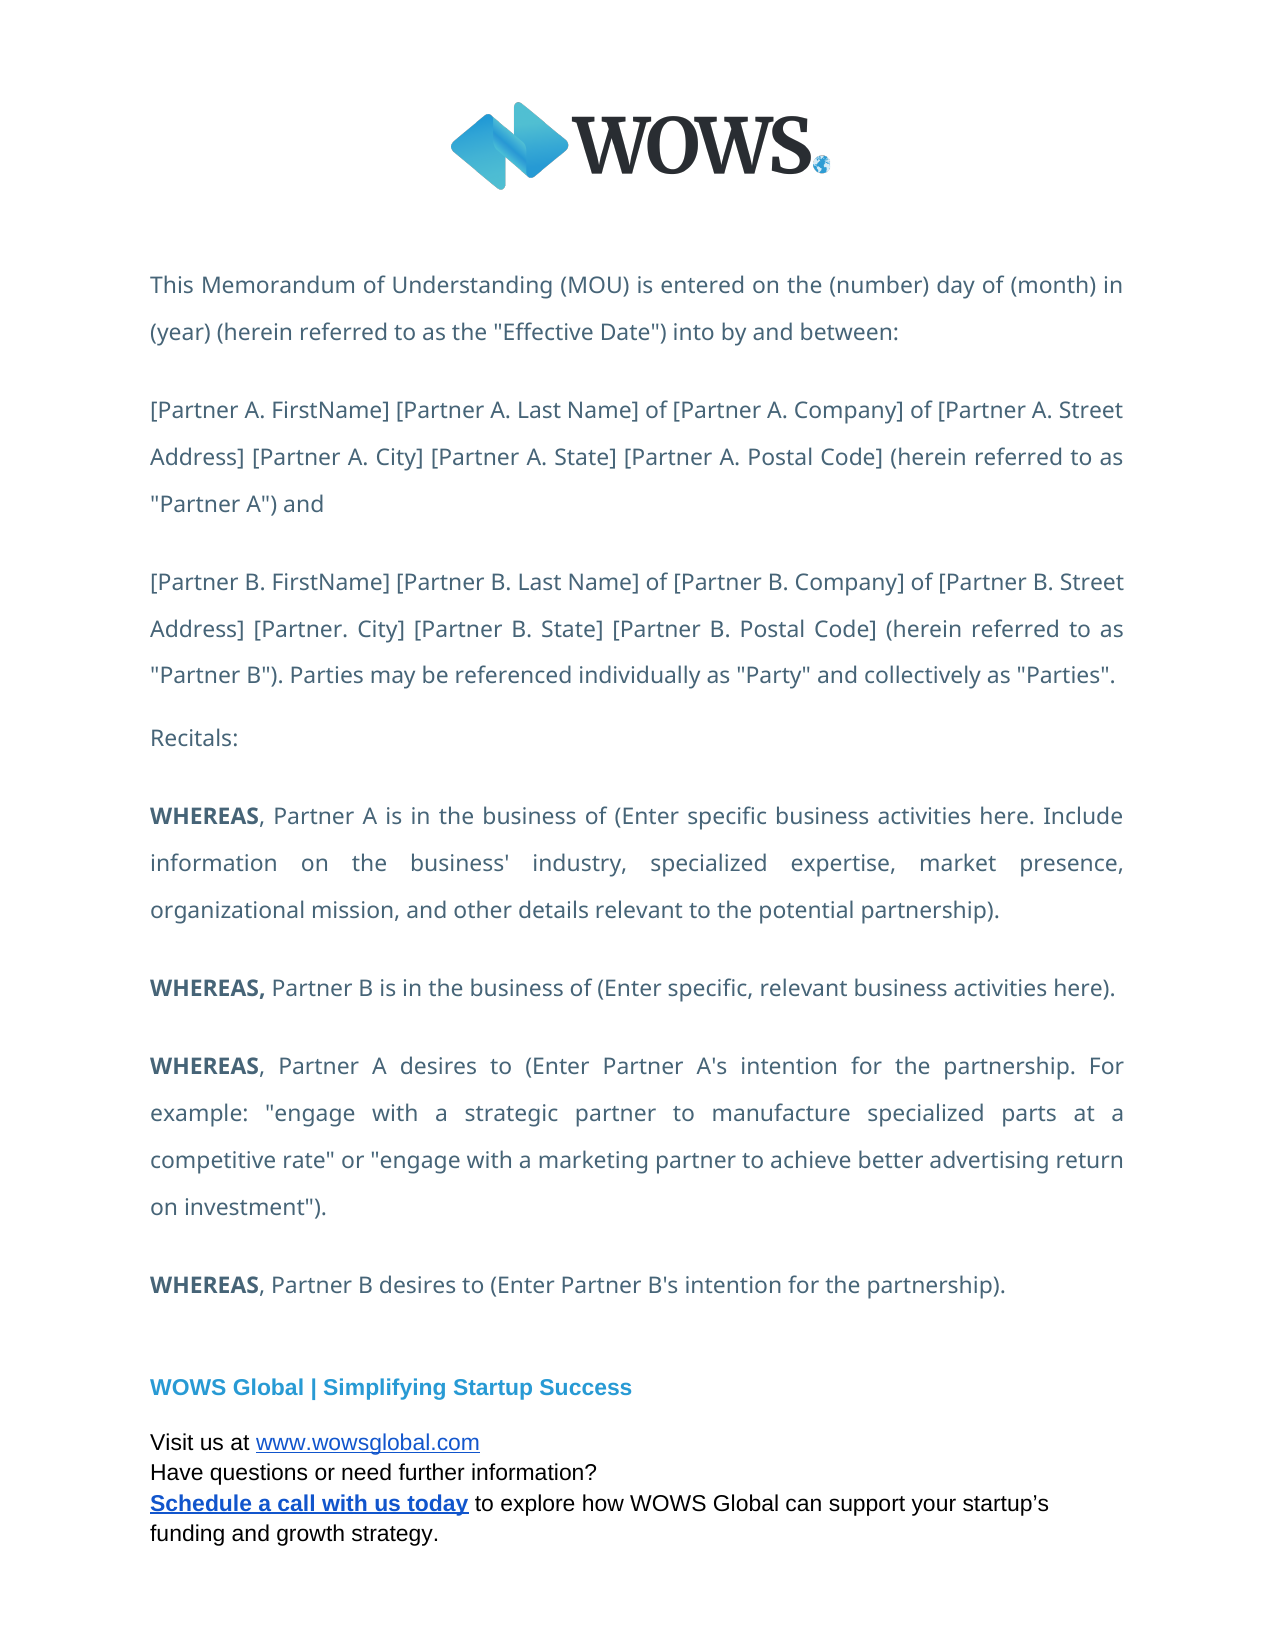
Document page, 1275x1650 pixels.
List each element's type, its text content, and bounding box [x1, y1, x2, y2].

text [Partner B. FirstName] [Partner B. Last Name] of [Partner B. Company] of [Partner B. Street Address]​ [Partner. City] [Partner B. State] [Partner B. Postal Code] (herein referred to as "Partner B"). Parties may be referenced individually as "Party" and collectively as "Parties". [150, 566, 1125, 691]
text This Memorandum of Understanding (MOU) is entered on the (number) day of (month) in (year) (herein referred to as the "Effective Date") into by and between: [150, 269, 1125, 347]
text WHEREAS, Partner B is in the business of (Enter specific, relevant business activities here). [150, 972, 1125, 1003]
picture [451, 75, 831, 218]
text WHEREAS, Partner B desires to (Enter Partner B's intention for the partnership). [150, 1269, 1125, 1300]
text WHEREAS, Partner A is in the business of (Enter specific business activities here. Include information on the business' industry, specialized expertise, market presence, organizational mission, and other details relevant to the potential partnership). [150, 800, 1125, 925]
text WHEREAS, Partner A desires to (Enter Partner A's intention for the partnership. For example: "engage with a strategic partner to manufacture specialized parts at a competitive rate" or "engage with a marketing partner to achieve better advertising return on investment"). [150, 1050, 1125, 1222]
text Recitals: [150, 722, 1125, 753]
text [Partner A. FirstName] [Partner A. Last Name] of [Partner A. Company] of [Partner A. Street Address]​ [Partner A. City] [Partner A. State] [Partner A. Postal Code] (herein referred to as "Partner A") and [150, 394, 1125, 519]
